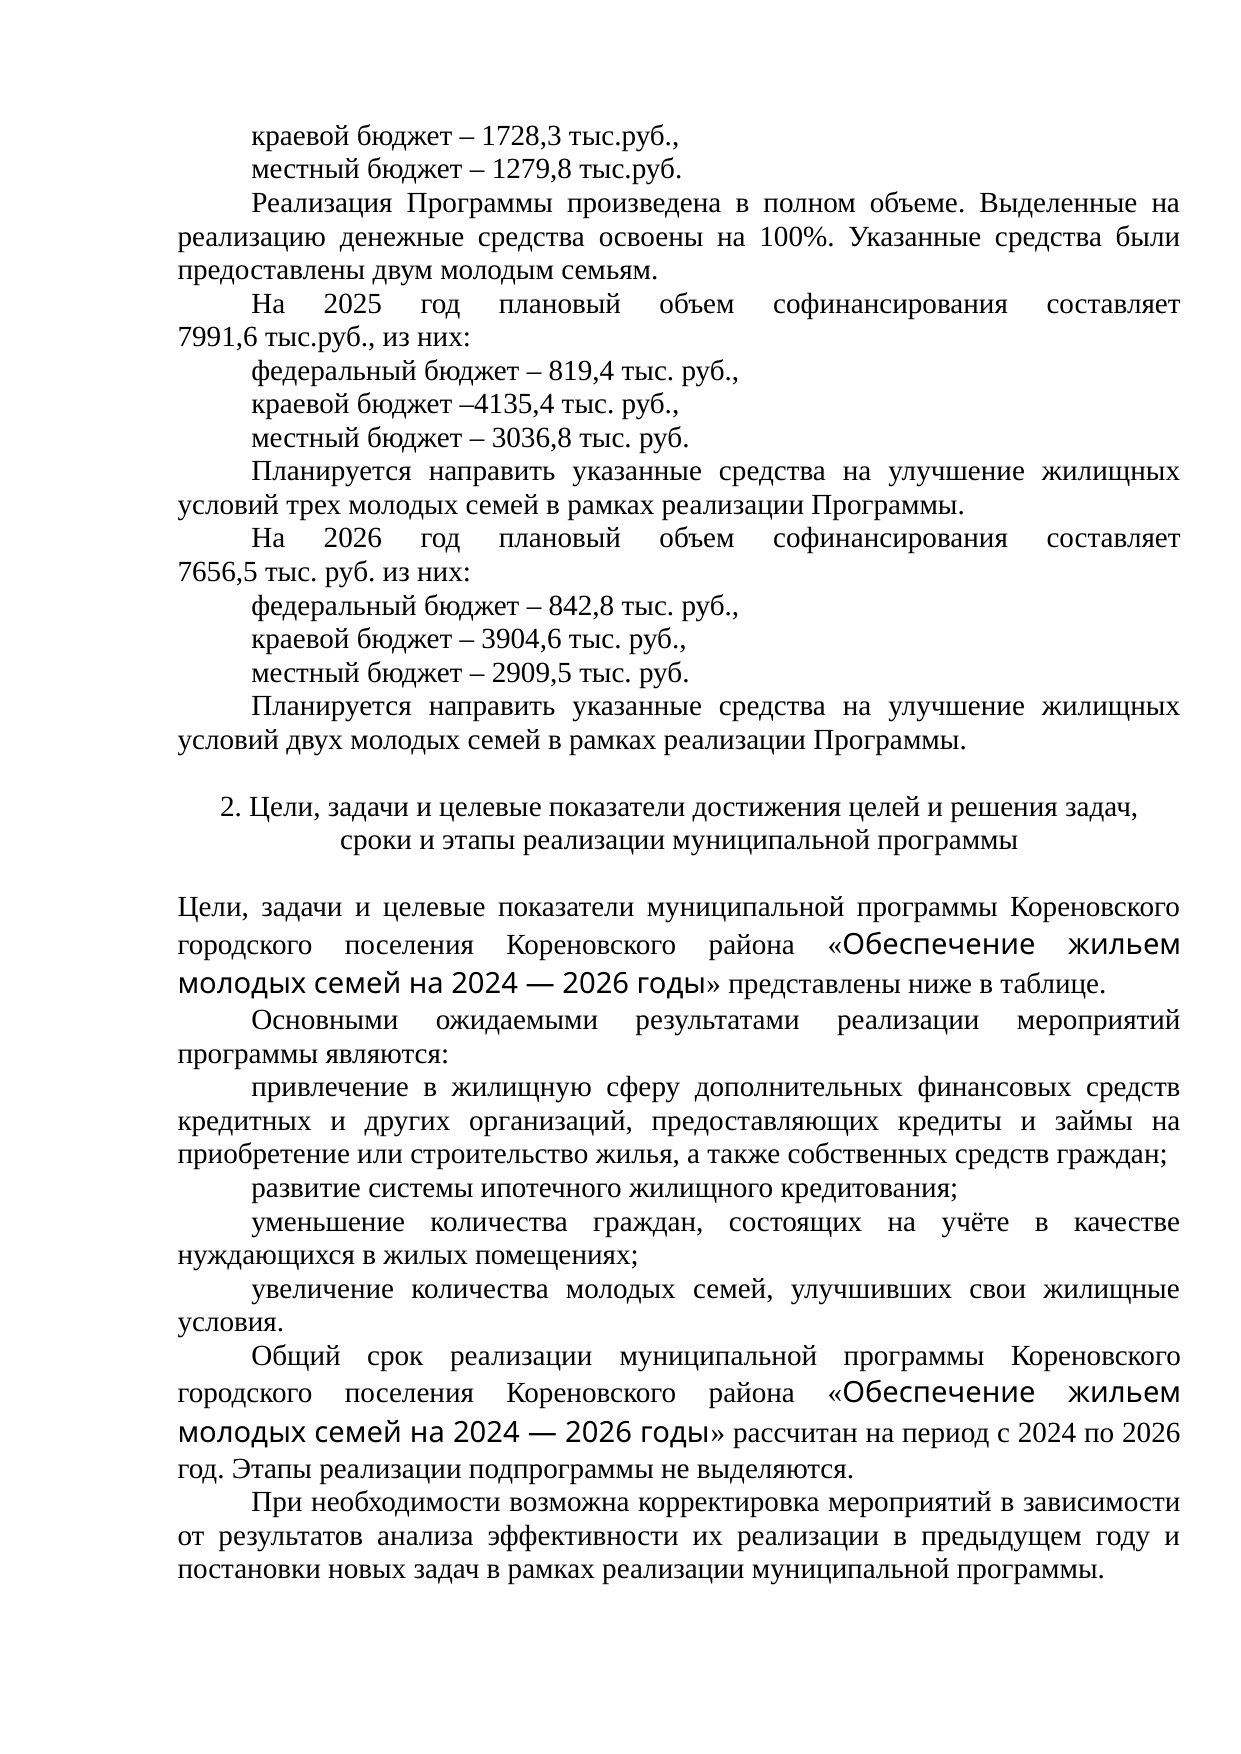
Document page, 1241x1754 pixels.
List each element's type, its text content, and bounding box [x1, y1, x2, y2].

text местный бюджет – 3036,8 тыс. руб. [177, 420, 1181, 453]
text привлечение в жилищную сферу дополнительных финансовых средств кредитных и других организаций, предоставляющих кредиты и займы на приобретение или строительство жилья, а также собственных средств граждан; [177, 1069, 1181, 1170]
text местный бюджет – 2909,5 тыс. руб. [177, 655, 1181, 688]
text Цели, задачи и целевые показатели муниципальной программы Кореновского городского поселения Кореновского района «Обеспечение жильем молодых семей на 2024 — 2026 годы» представлены ниже в таблице. [177, 889, 1181, 1002]
text Планируется направить указанные средства на улучшение жилищных условий двух молодых семей в рамках реализации Программы. [177, 688, 1181, 755]
text краевой бюджет – 1728,3 тыс.руб., [177, 118, 1181, 152]
text сроки и этапы реализации муниципальной программы [177, 822, 1181, 856]
text увеличение количества молодых семей, улучшивших свои жилищные условия. [177, 1271, 1181, 1338]
text федеральный бюджет – 819,4 тыс. руб., [177, 353, 1181, 386]
text На 2025 год плановый объем софинансирования составляет 7991,6 тыс.руб., из них: [177, 286, 1181, 353]
text краевой бюджет – 3904,6 тыс. руб., [177, 621, 1181, 655]
text Реализация Программы произведена в полном объеме. Выделенные на реализацию денежные средства освоены на 100%. Указанные средства были предоставлены двум молодым семьям. [177, 185, 1181, 286]
text Планируется направить указанные средства на улучшение жилищных условий трех молодых семей в рамках реализации Программы. [177, 453, 1181, 521]
text развитие системы ипотечного жилищного кредитования; [177, 1170, 1181, 1204]
text Основными ожидаемыми результатами реализации мероприятий программы являются: [177, 1002, 1181, 1069]
text местный бюджет – 1279,8 тыс.руб. [177, 152, 1181, 185]
text При необходимости возможна корректировка мероприятий в зависимости от результатов анализа эффективности их реализации в предыдущем году и постановки новых задач в рамках реализации муниципальной программы. [177, 1484, 1181, 1585]
text уменьшение количества граждан, состоящих на учёте в качестве нуждающихся в жилых помещениях; [177, 1204, 1181, 1271]
text 2. Цели, задачи и целевые показатели достижения целей и решения задач, [177, 789, 1181, 822]
text краевой бюджет –4135,4 тыс. руб., [177, 386, 1181, 420]
text федеральный бюджет – 842,8 тыс. руб., [177, 588, 1181, 621]
text На 2026 год плановый объем софинансирования составляет 7656,5 тыс. руб. из них: [177, 521, 1181, 588]
text Общий срок реализации муниципальной программы Кореновского городского поселения Кореновского района «Обеспечение жильем молодых семей на 2024 — 2026 годы» рассчитан на период с 2024 по 2026 год. Этапы реализации подпрограммы не выделяются. [177, 1338, 1181, 1484]
